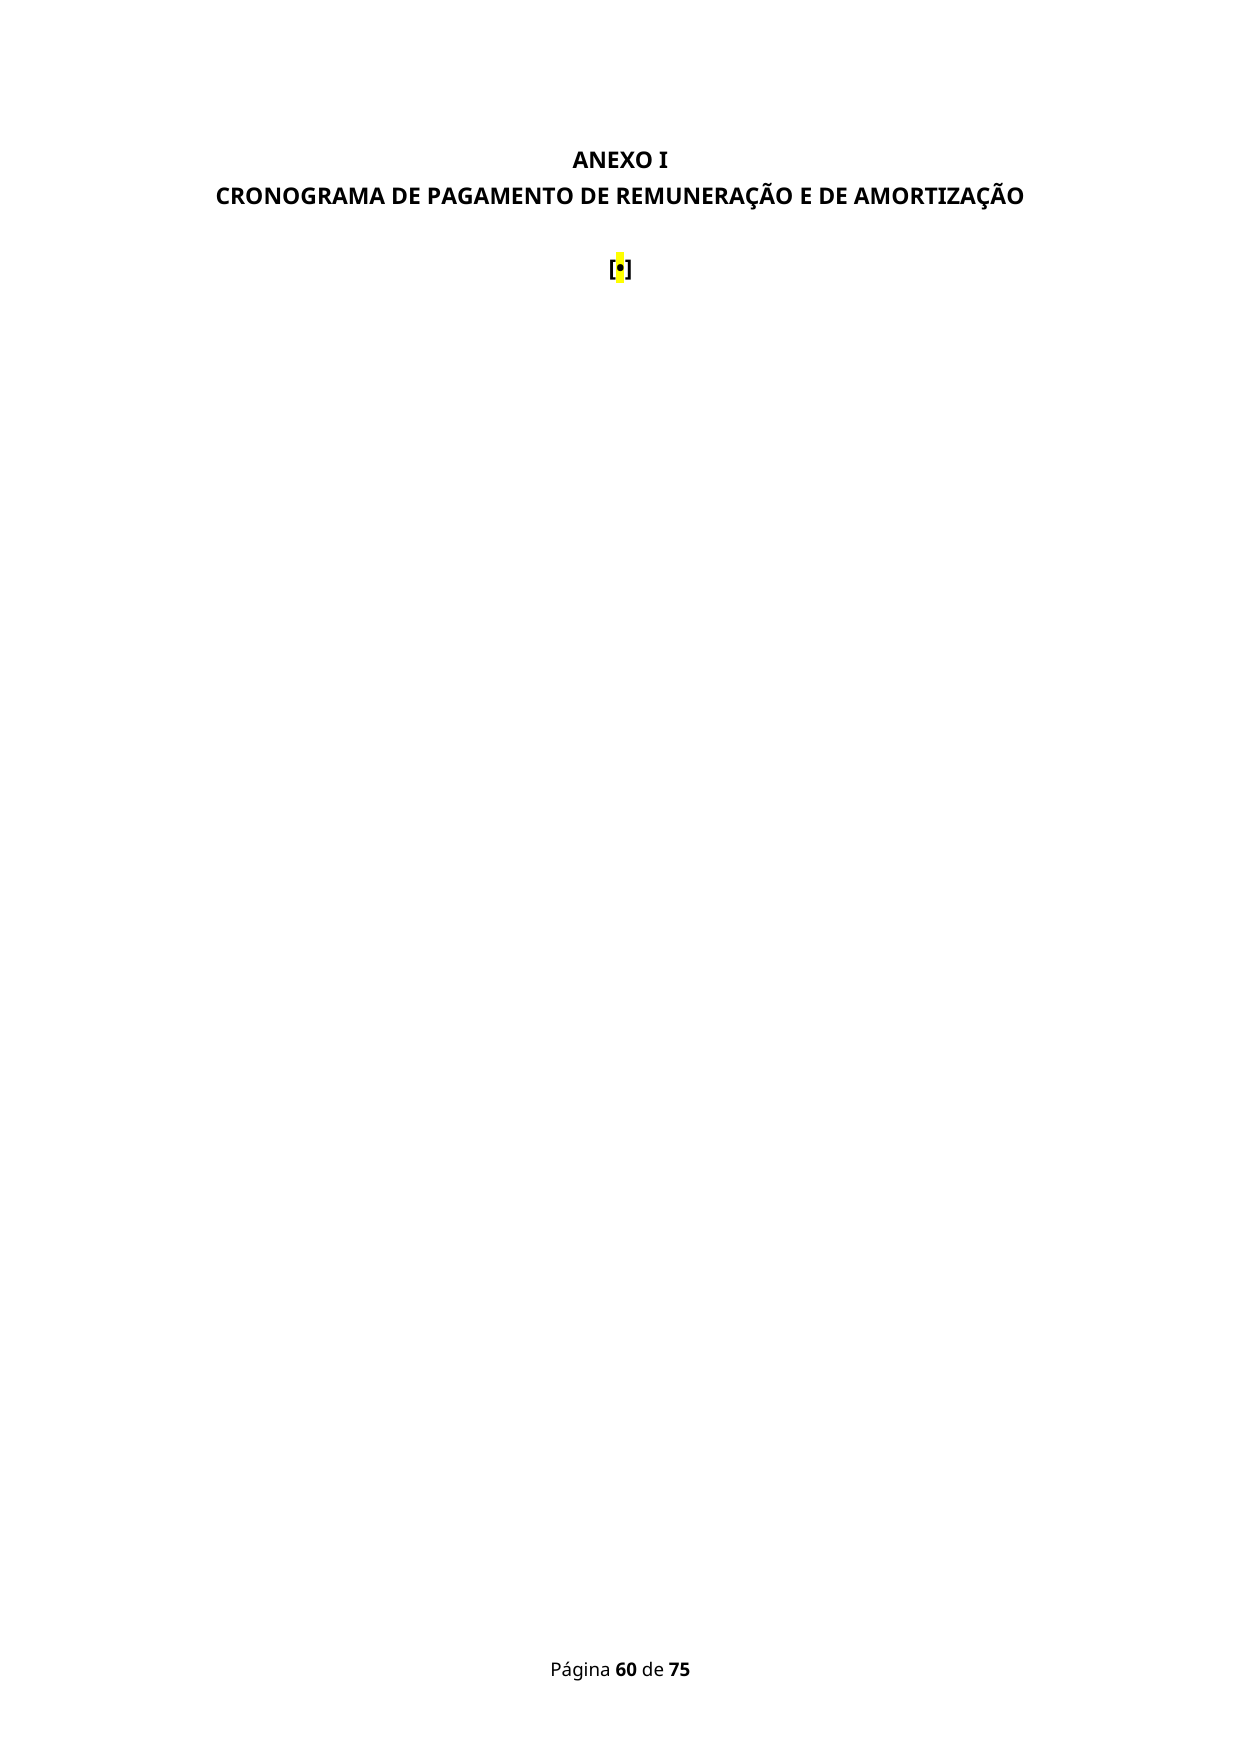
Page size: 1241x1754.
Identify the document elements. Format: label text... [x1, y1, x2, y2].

text [•] [112, 252, 616, 283]
text CRONOGRAMA DE PAGAMENTO DE REMUNERAÇÃO E DE AMORTIZAÇÃO [112, 180, 1128, 211]
text [•] [624, 252, 1128, 283]
subtitle ANEXO I [112, 144, 1128, 175]
